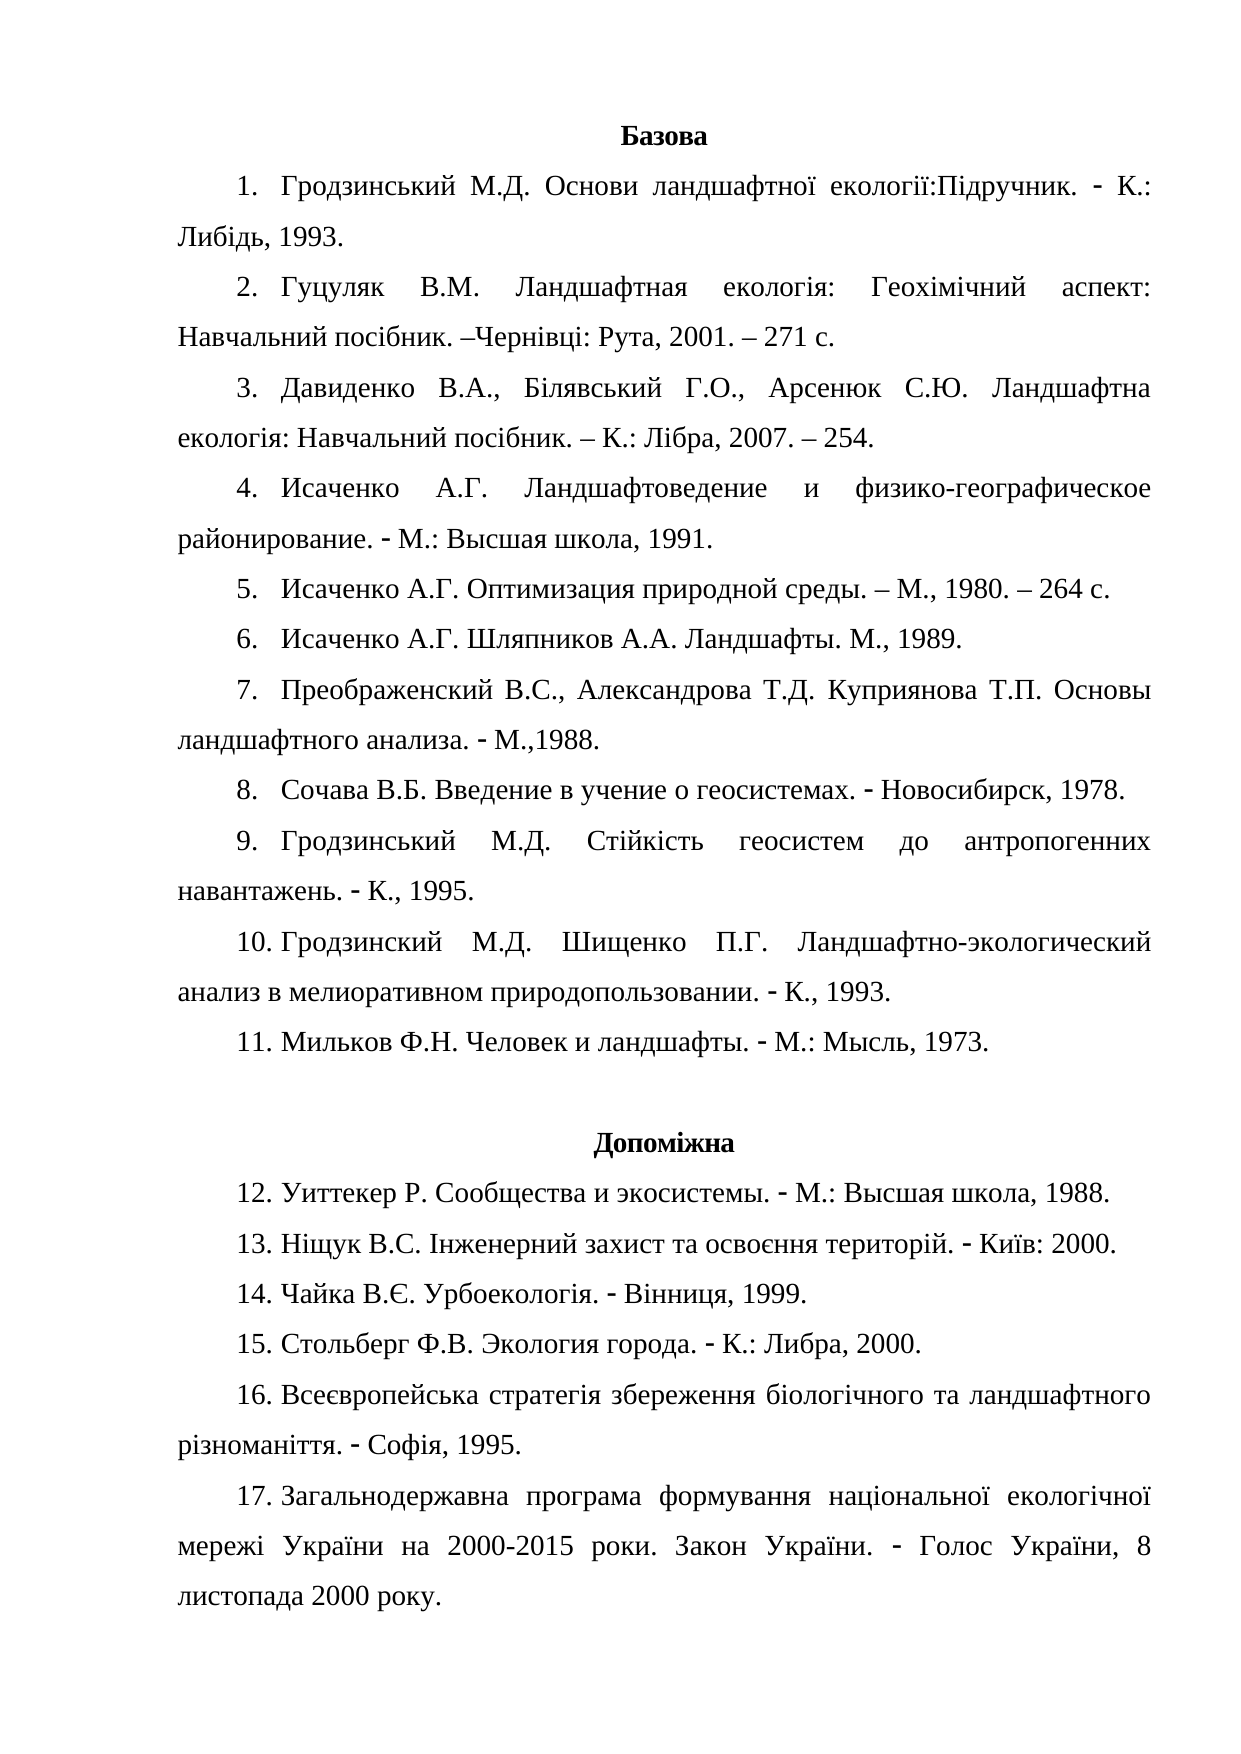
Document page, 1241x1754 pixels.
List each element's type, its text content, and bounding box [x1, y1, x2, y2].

list Исаченко А.Г. шляпников А.А. Ландшафты. М., 1989. [177, 621, 1152, 655]
list Чайка В.Є. Урбоекологія. Вінниця, 1999. [177, 1276, 1152, 1310]
list Давиденко В.А., Білявський Г.О., Арсенюк С.Ю. Ландшафтна екологія: Навчальний посібник. – К.: Лібра, 2007. – 254. [177, 370, 1152, 454]
text Допоміжна [177, 1125, 1152, 1159]
list Мильков Ф.Н. Человек и ландшафты. М.: Мысль, 1973. [177, 1024, 1152, 1058]
list Гродзинський М.Д. Стійкість геосистем до антропогенних навантажень. К., 1995. [177, 823, 1152, 907]
list Исаченко А.Г. Оптимизация природной среды. – М., 1980. – 264 с. [177, 571, 1152, 605]
list Загальнодержавна програма формування національної екологічної мережі України на 2000-2015 роки. Закон України. Голос України, 8 листопада 2000 року. [177, 1478, 1152, 1612]
list Уиттекер Р. Сообщества и экосистемы. М.: Высшая школа, 1988. [177, 1175, 1152, 1209]
list Всеєвропейська стратегія збереження біологічного та ландшафтного різноманіття. Софія, 1995. [177, 1377, 1152, 1461]
list Исаченко А.Г. Ландшафтоведение и физико-географическое районирование. М.: Высшая школа, 1991. [177, 470, 1152, 554]
list Гродзинський М.Д. Основи ландшафтної екології:Підручник. К.: Либідь, 1993. [177, 168, 1152, 252]
list Стольберг Ф.В. Экология города. К.: Либра, 2000. [177, 1327, 1152, 1360]
list Гродзинский М.Д. шищенко П.Г. Ландшафтно-экологический анализ в мелиоративном природопользовании. К., 1993. [177, 924, 1152, 1008]
text Базова [177, 118, 1152, 152]
list Сочава В.Б. Введение в учение о геосистемах. Новосибирск, 1978. [177, 772, 1152, 806]
list Ніщук В.С. Інженерний захист та освоєння територій. Київ: 2000. [177, 1226, 1152, 1259]
list Гуцуляк В.М. Ландшафтная екологія: Геохімічний аспект: Навчальний посібник. –Чернівці: Рута, 2001. – 271 с. [177, 269, 1152, 353]
list Преображенский В.С., Александрова Т.Д. куприянова Т.П. Основы ландшафтного анализа. М.,1988. [177, 672, 1152, 756]
